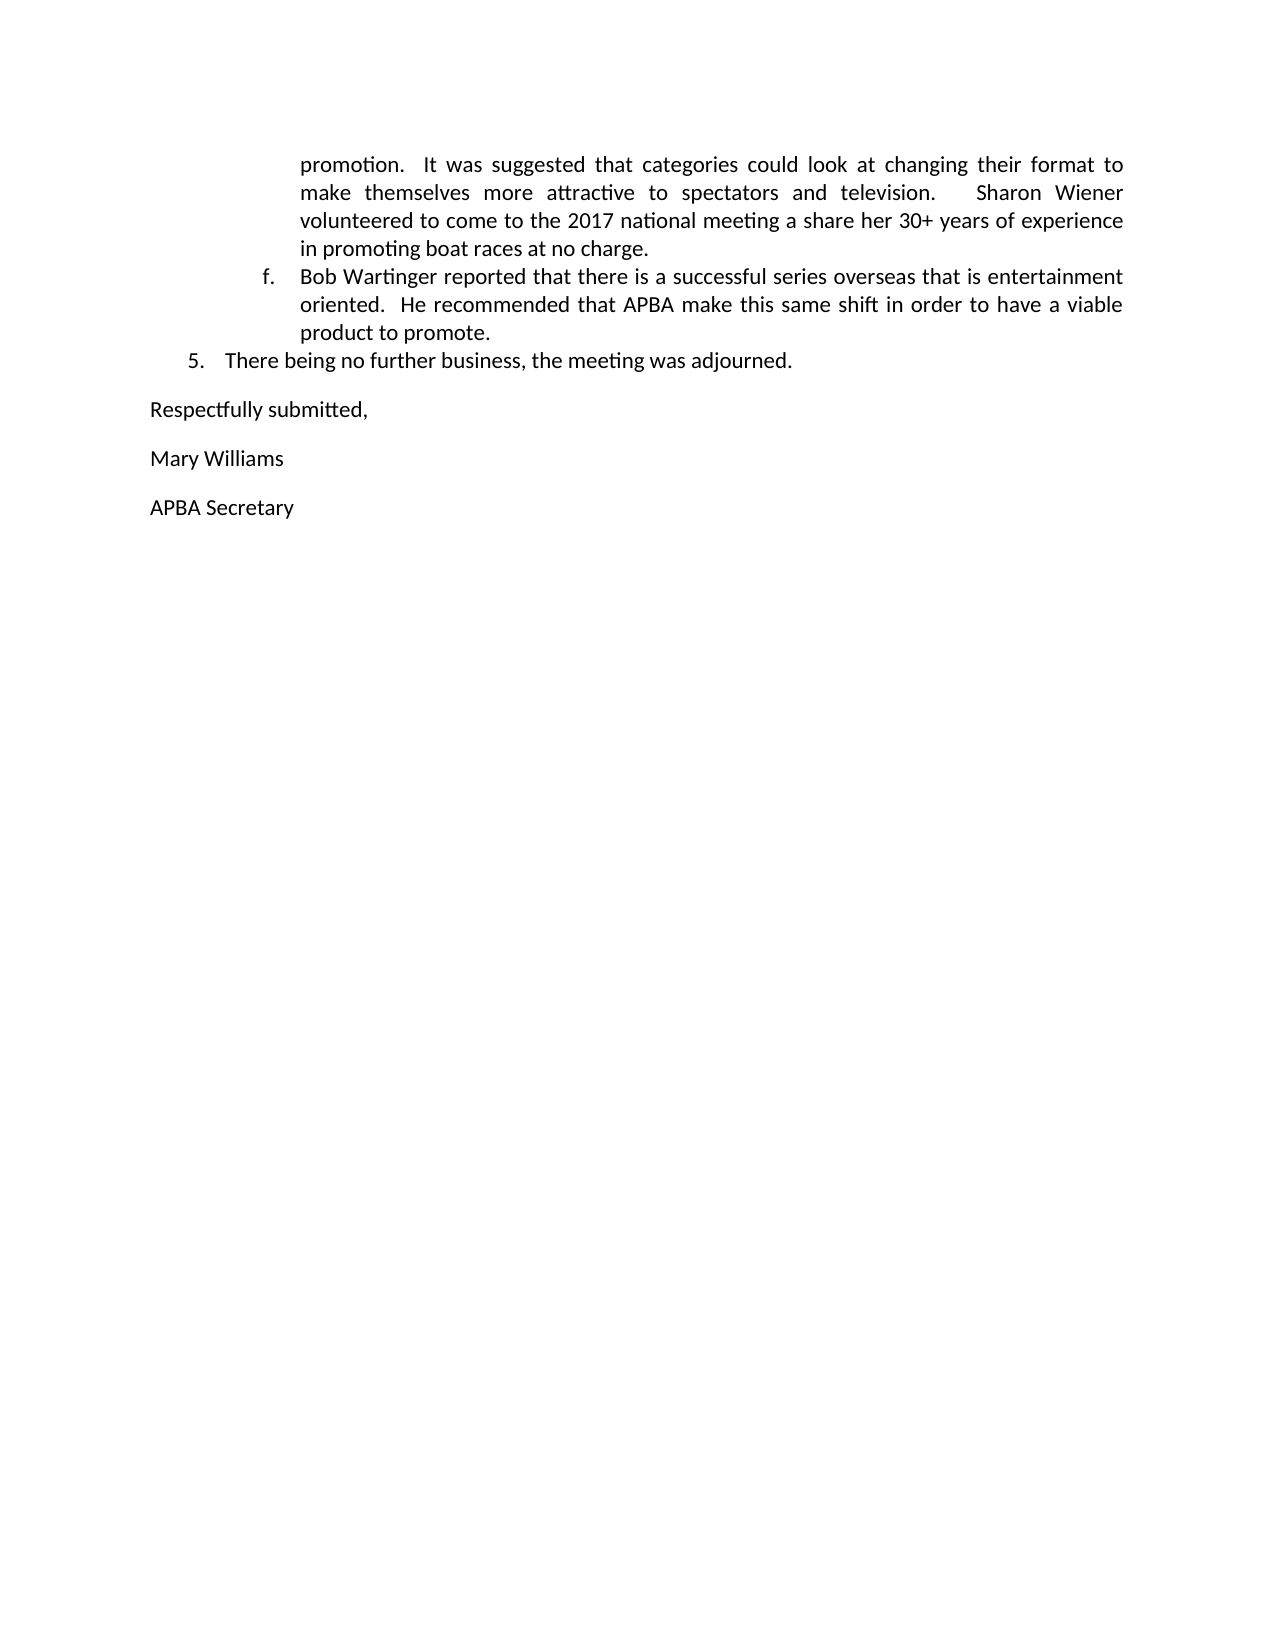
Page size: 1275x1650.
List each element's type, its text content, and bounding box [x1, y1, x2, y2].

list Bob Wartinger reported that there is a successful series overseas that is entertainment oriented. He recommended that APBA make this same shift in order to have a viable product to promote. [262, 262, 1125, 346]
text Respectfully submitted, [150, 395, 1125, 423]
text Mary Williams [150, 444, 1125, 472]
text APBA Secretary [150, 493, 1125, 521]
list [262, 150, 1125, 262]
list There being no further business, the meeting was adjourned. [187, 346, 1125, 374]
